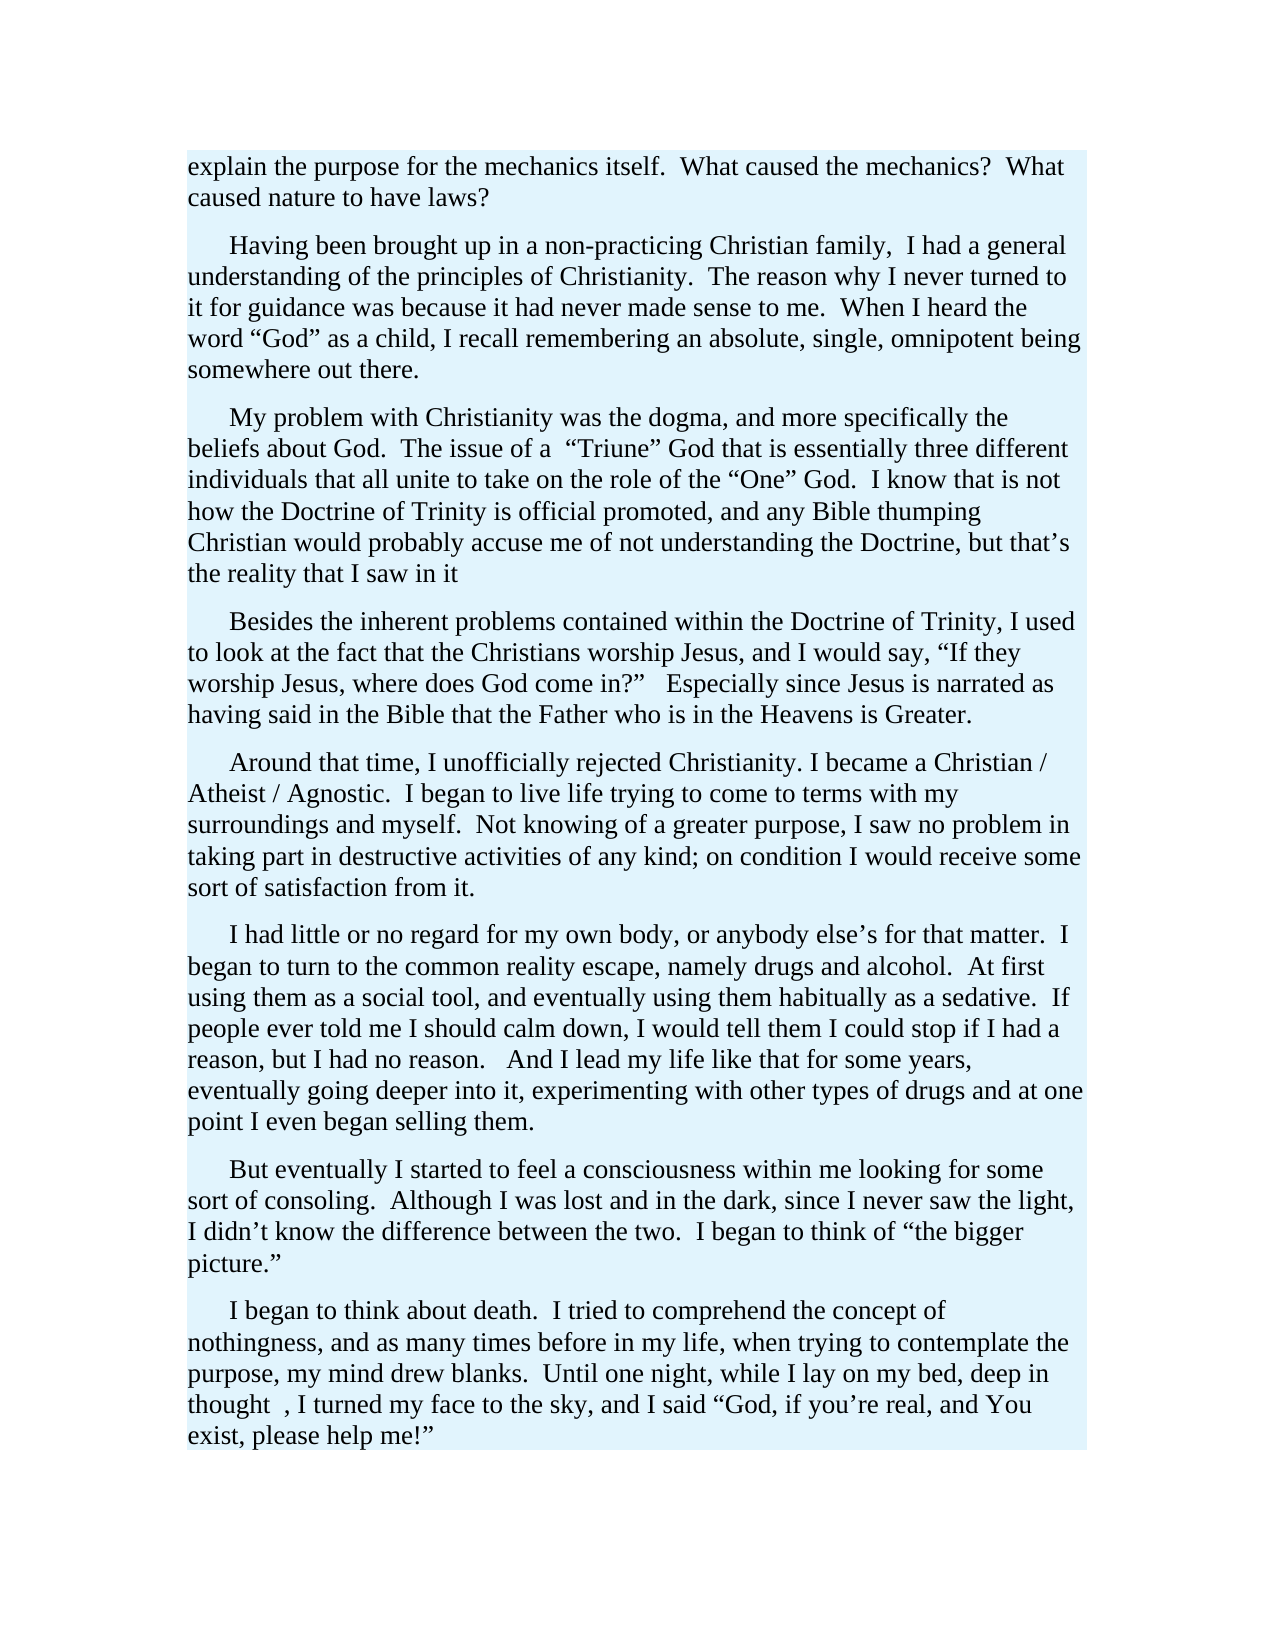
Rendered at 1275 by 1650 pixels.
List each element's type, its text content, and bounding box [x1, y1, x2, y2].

text But eventually I started to feel a consciousness within me looking for some sort of consoling. Although I was lost and in the dark, since I never saw the light, I didn’t know the difference between the two. I began to think of “the bigger picture.” [187, 1153, 1087, 1278]
text Having been brought up in a non-practicing Christian family, I had a general understanding of the principles of Christianity. The reason why I never turned to it for guidance was because it had never made sense to me. When I heard the word “God” as a child, I recall remembering an absolute, single, omnipotent being somewhere out there. [187, 229, 1087, 385]
text I had little or no regard for my own body, or anybody else’s for that matter. I began to turn to the common reality escape, namely drugs and alcohol. At first using them as a social tool, and eventually using them habitually as a sedative. If people ever told me I should calm down, I would tell them I could stop if I had a reason, but I had no reason. And I lead my life like that for some years, eventually going deeper into it, experimenting with other types of drugs and at one point I even began selling them. [187, 918, 1087, 1137]
text I began to think about death. I tried to comprehend the concept of nothingness, and as many times before in my life, when trying to contemplate the purpose, my mind drew blanks. Until one night, while I lay on my bed, deep in thought , I turned my face to the sky, and I said “God, if you’re real, and You exist, please help me!” [187, 1294, 1087, 1450]
text Around that time, I unofficially rejected Christianity. I became a Christian / Atheist / Agnostic. I began to live life trying to come to terms with my surroundings and myself. Not knowing of a greater purpose, I saw no problem in taking part in destructive activities of any kind; on condition I would receive some sort of satisfaction from it. [187, 746, 1087, 902]
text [187, 150, 1087, 212]
text My problem with Christianity was the dogma, and more specifically the beliefs about God. The issue of a “Triune” God that is essentially three different individuals that all unite to take on the role of the “One” God. I know that is not how the Doctrine of Trinity is official promoted, and any Bible thumping Christian would probably accuse me of not understanding the Doctrine, but that’s the reality that I saw in it [187, 401, 1087, 588]
text Besides the inherent problems contained within the Doctrine of Trinity, I used to look at the fact that the Christians worship Jesus, and I would say, “If they worship Jesus, where does God come in?” Especially since Jesus is narrated as having said in the Bible that the Father who is in the Heavens is Greater. [187, 605, 1087, 729]
